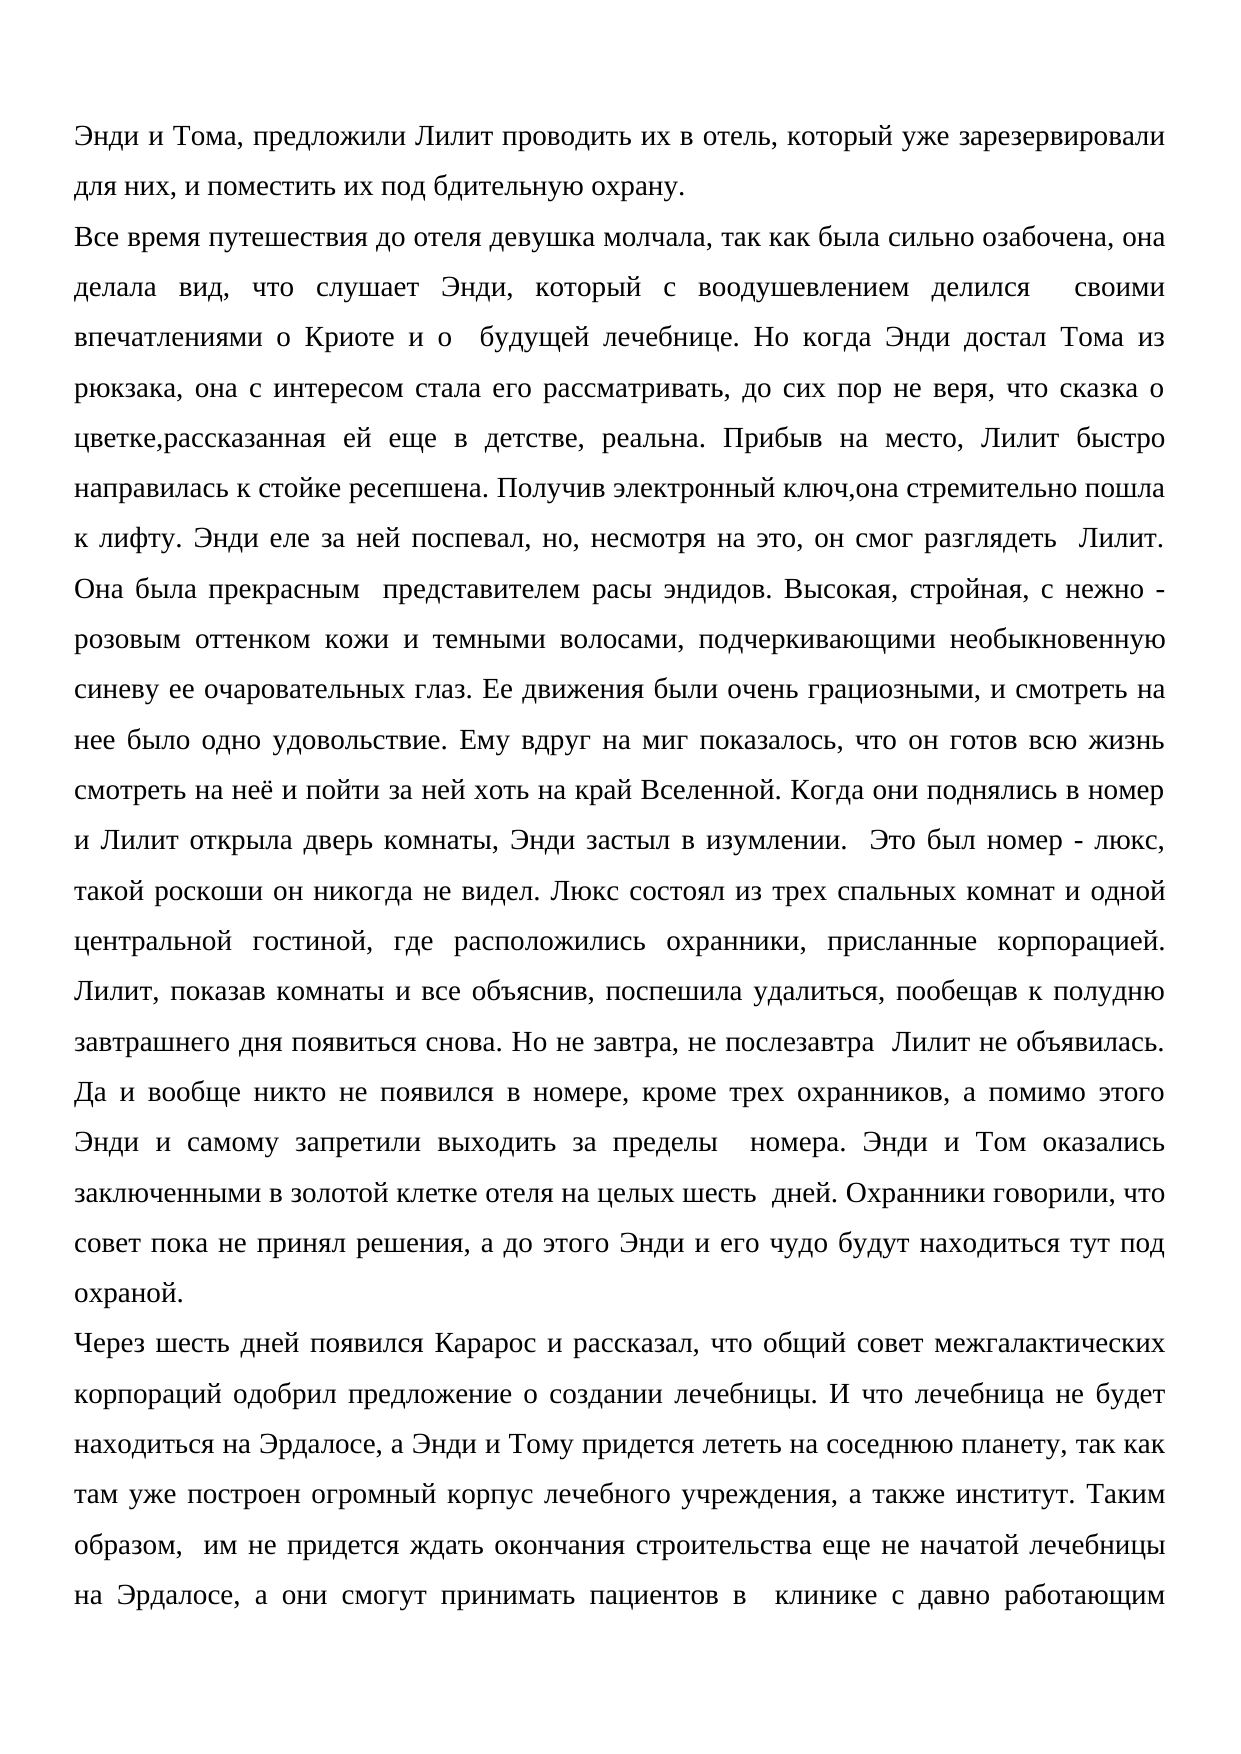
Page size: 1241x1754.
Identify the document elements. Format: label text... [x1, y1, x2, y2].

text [74, 1326, 1167, 1611]
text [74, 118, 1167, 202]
text Все время путешествия до отеля девушка молчала, так как была сильно озабочена, она делала вид, что слушает Энди, который с воодушевлением делился своими впечатлениями о Криоте и о будущей лечебнице. Но когда Энди достал Тома из рюкзака, она с интересом стала его рассматривать, до сих пор не веря, что сказка о цветке,рассказанная ей еще в детстве, реальна. Прибыв на место, Лилит быстро направилась к стойке ресепшена. Получив электронный ключ,она стремительно пошла к лифту. Энди еле за ней поспевал, но, несмотря на это, он смог разглядеть Лилит. Она была прекрасным представителем расы эндидов. Высокая, стройная, с нежно - розовым оттенком кожи и темными волосами, подчеркивающими необыкновенную синеву ее очаровательных глаз. Ее движения были очень грациозными, и смотреть на нее было одно удовольствие. Ему вдруг на миг показалось, что он готов всю жизнь смотреть на неё и пойти за ней хоть на край Вселенной. Когда они поднялись в номер и Лилит открыла дверь комнаты, Энди застыл в изумлении. Это был номер - люкс, такой роскоши он никогда не видел. Люкс состоял из трех спальных комнат и одной центральной гостиной, где расположились охранники, присланные корпорацией. Лилит, показав комнаты и все объяснив, поспешила удалиться, пообещав к полудню завтрашнего дня появиться снова. Но не завтра, не послезавтра Лилит не объявилась. Да и вообще никто не появился в номере, кроме трех охранников, а помимо этого Энди и самому запретили выходить за пределы номера. Энди и Том оказались заключенными в золотой клетке отеля на целых шесть дней. Охранники говорили, что совет пока не принял решения, а до этого Энди и его чудо будут находиться тут под охраной. [74, 219, 1167, 1309]
